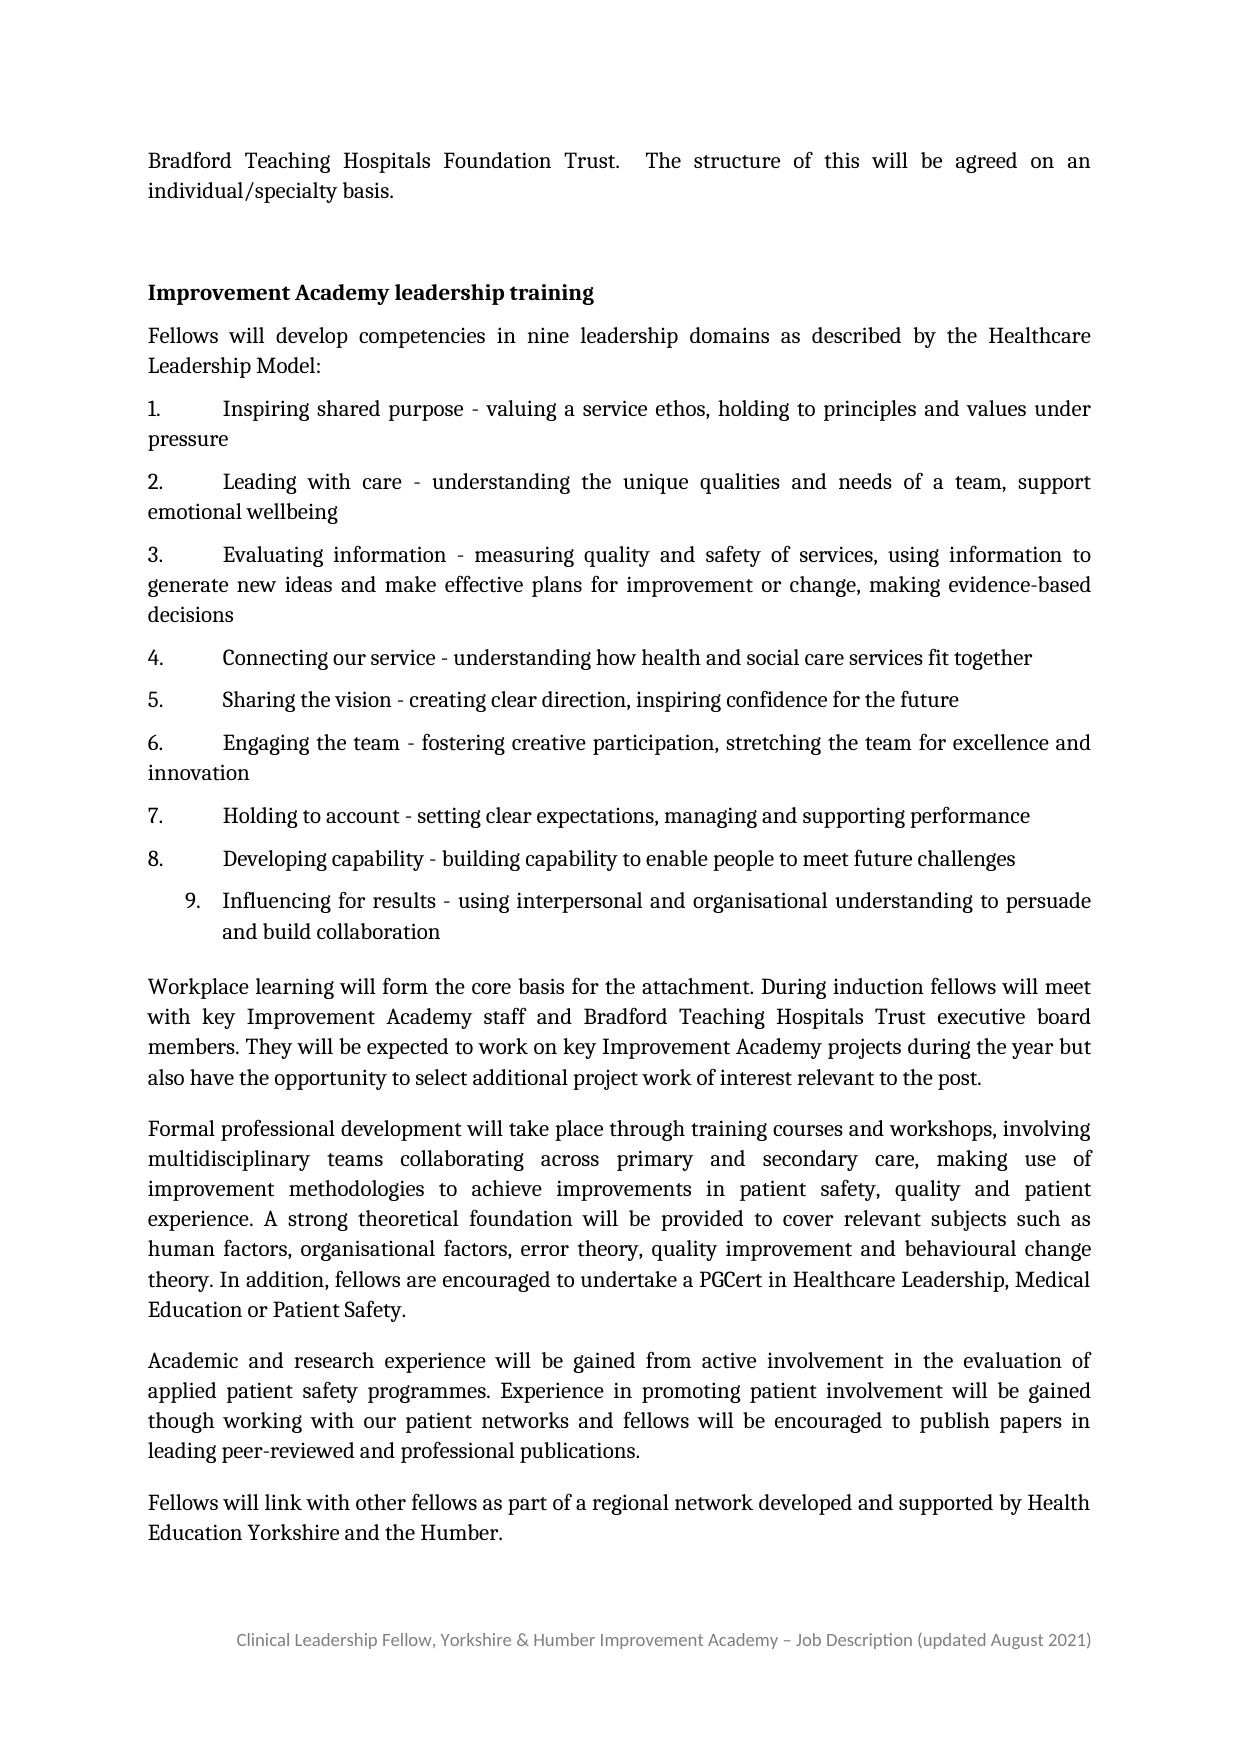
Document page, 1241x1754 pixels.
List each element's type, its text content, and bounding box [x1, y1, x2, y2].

list Evaluating information - measuring quality and safety of services, using information to generate new ideas and make effective plans for improvement or change, making evidence-based decisions [148, 541, 1092, 628]
list Engaging the team - fostering creative participation, stretching the team for excellence and innovation [148, 730, 1092, 787]
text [148, 148, 1092, 204]
list Developing capability - building capability to enable people to meet future challenges [148, 846, 1092, 872]
list Leading with care - understanding the unique qualities and needs of a team, support emotional wellbeing [148, 468, 1092, 525]
list Inspiring shared purpose - valuing a service ethos, holding to principles and values under pressure [148, 396, 1092, 452]
list Sharing the vision - creating clear direction, inspiring confidence for the future [148, 687, 1092, 714]
list Connecting our service - understanding how health and social care services fit together [148, 644, 1092, 671]
text Workplace learning will form the core basis for the attachment. During induction fellows will meet with key Improvement Academy staff and Bradford Teaching Hospitals Trust executive board members. They will be expected to work on key Improvement Academy projects during the year but also have the opportunity to select additional project work of interest relevant to the post. [148, 974, 1092, 1091]
text Improvement Academy leadership training [148, 280, 1092, 306]
text Fellows will link with other fellows as part of a regional network developed and supported by Health Education Yorkshire and the Humber. [148, 1489, 1092, 1546]
list Influencing for results - using interpersonal and organisational understanding to persuade and build collaboration [185, 888, 1092, 945]
text Academic and research experience will be gained from active involvement in the evaluation of applied patient safety programmes. Experience in promoting patient involvement will be gained though working with our patient networks and fellows will be encouraged to publish papers in leading peer-reviewed and professional publications. [148, 1348, 1092, 1465]
text Formal professional development will take place through training courses and workshops, involving multidisciplinary teams collaborating across primary and secondary care, making use of improvement methodologies to achieve improvements in patient safety, quality and patient experience. A strong theoretical foundation will be provided to cover relevant subjects such as human factors, organisational factors, error theory, quality improvement and behavioural change theory. In addition, fellows are encouraged to undertake a PGCert in Healthcare Leadership, Medical Education or Patient Safety. [148, 1115, 1092, 1323]
text Fellows will develop competencies in nine leadership domains as described by the Healthcare Leadership Model: [148, 323, 1092, 379]
list Holding to account - setting clear expectations, managing and supporting performance [148, 803, 1092, 829]
